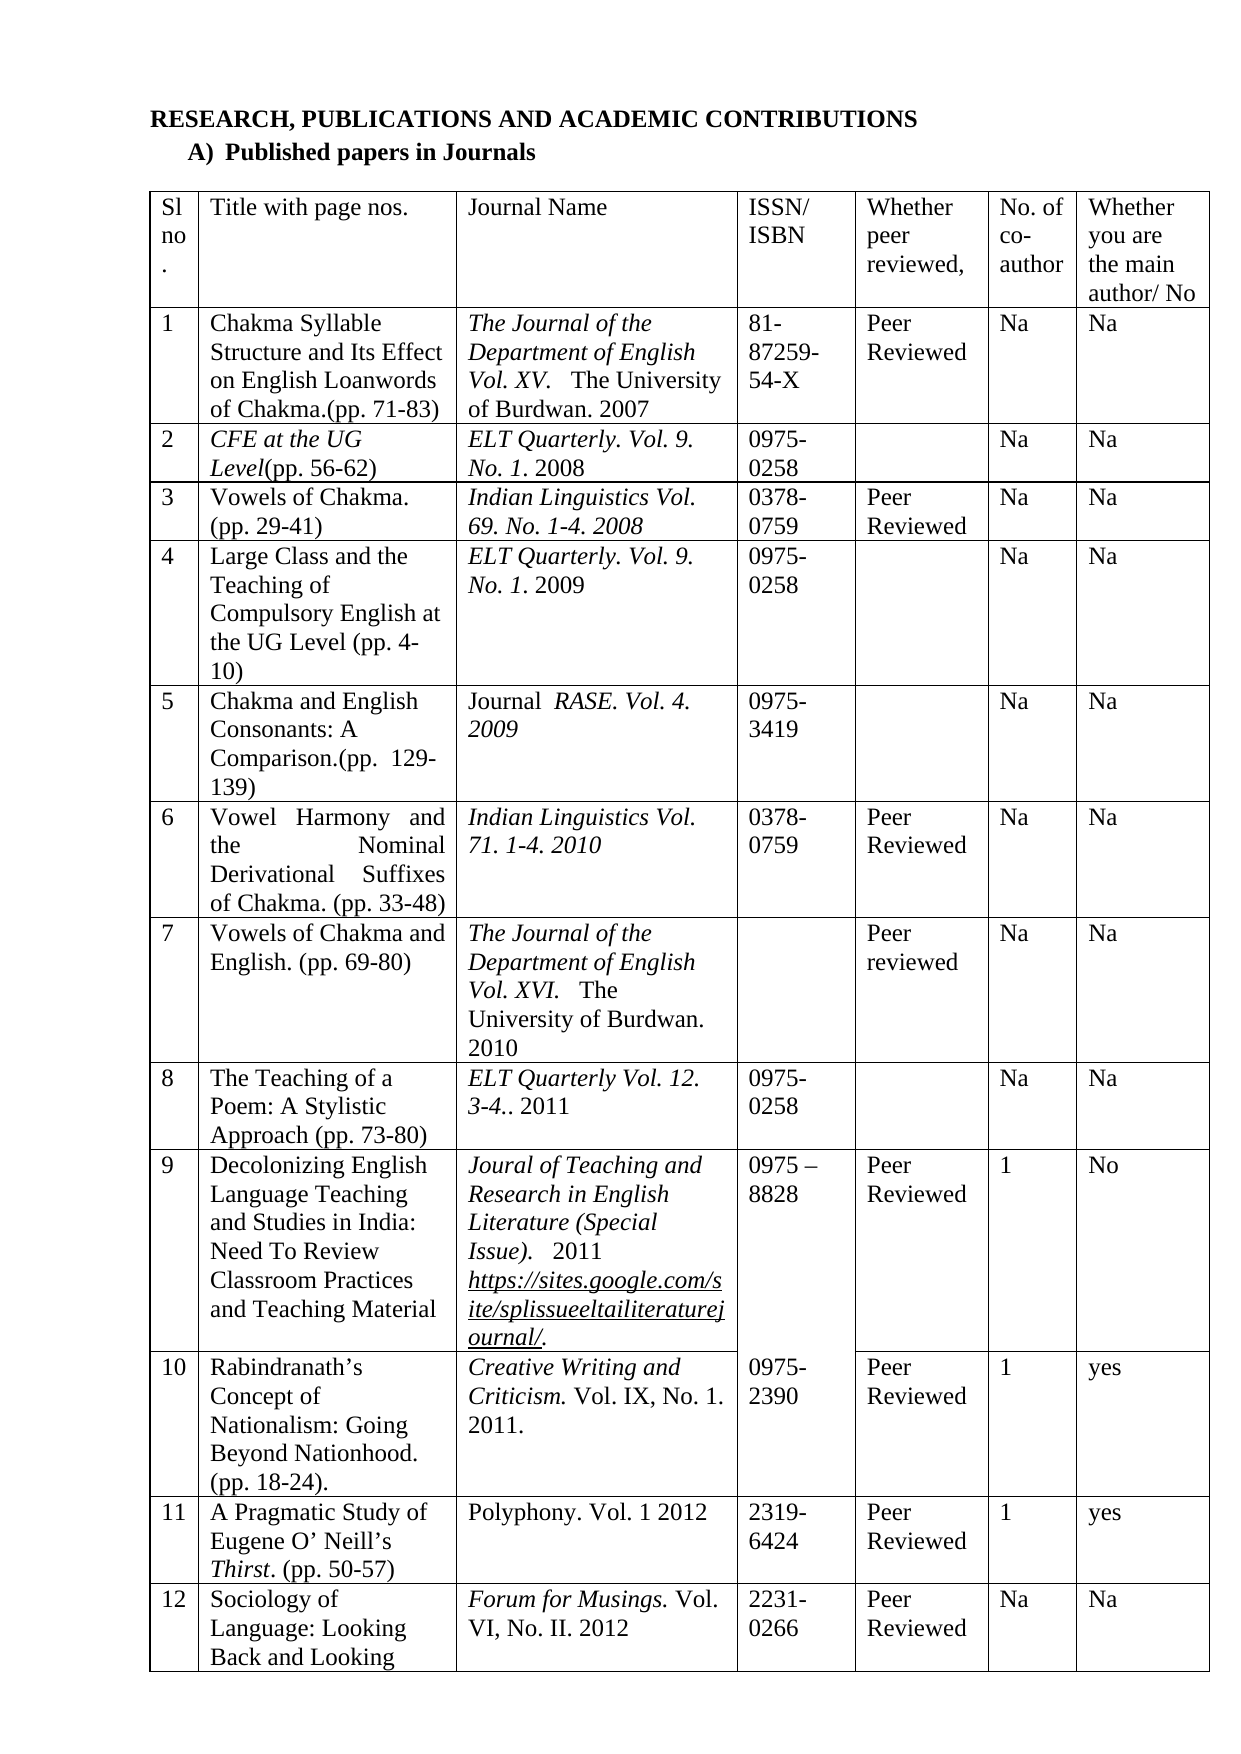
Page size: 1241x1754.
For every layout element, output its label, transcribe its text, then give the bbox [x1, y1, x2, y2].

table_cell 0975-0258 [738, 1063, 855, 1149]
table_cell 7 [151, 918, 198, 1062]
table_cell Na [989, 1584, 1076, 1671]
table_cell Vowels of Chakma and English. (pp. 69-80) [199, 918, 456, 1062]
table_cell Polyphony. Vol. 1 2012 [457, 1497, 737, 1583]
table_cell 2319-6424 [738, 1497, 855, 1583]
table_cell ELT Quarterly. Vol. 9. No. 1. 2009 [457, 541, 737, 685]
table_header ISSN/ISBN [738, 192, 855, 307]
table_cell [856, 424, 988, 481]
table_cell 8 [151, 1063, 198, 1149]
table_cell [856, 686, 988, 801]
table_cell Vowels of Chakma.(pp. 29-41) [199, 483, 456, 540]
table_cell 9 [151, 1150, 198, 1351]
table_cell Indian Linguistics Vol. 71. 1-4. 2010 [457, 802, 737, 917]
table_cell Na [1077, 541, 1209, 685]
table_cell [738, 918, 855, 1062]
table_cell Creative Writing and Criticism. Vol. IX, No. 1. 2011. [457, 1352, 737, 1496]
table_cell 6 [151, 802, 198, 917]
table_cell Journal RASE. Vol. 4. 2009 [457, 686, 737, 801]
table_cell Na [989, 686, 1076, 801]
table_cell The Journal of the Department of English Vol. XVI. The University of Burdwan. 2010 [457, 918, 737, 1062]
table_cell 1 [151, 308, 198, 423]
table_cell Chakma Syllable Structure and Its Effect on English Loanwords of Chakma.(pp. 71-83) [199, 308, 456, 423]
table_cell CFE at the UG Level(pp. 56-62) [199, 424, 456, 481]
table_header Title with page nos. [199, 192, 456, 307]
table_cell Na [989, 424, 1076, 481]
table_cell 11 [151, 1497, 198, 1583]
table_cell Joural of Teaching and Research in English Literature (Special Issue). 2011 https://sites.google.com/site/splissueeltailiteraturejournal/. [457, 1150, 737, 1351]
table_cell 10 [151, 1352, 198, 1496]
table_cell Na [1077, 308, 1209, 423]
table_cell 0975-3419 [738, 686, 855, 801]
table_cell Rabindranath’s Concept of Nationalism: Going Beyond Nationhood. (pp. 18-24). [199, 1352, 456, 1496]
table_header Whether you are the main author/ No [1077, 192, 1209, 307]
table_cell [199, 1584, 456, 1671]
table_cell Na [1077, 802, 1209, 917]
table_cell 0378-0759 [738, 483, 855, 540]
table_cell Chakma and English Consonants: A Comparison.(pp. 129-139) [199, 686, 456, 801]
table_cell 0975-0258 [738, 424, 855, 481]
table_cell yes [1077, 1352, 1209, 1496]
table_cell Na [1077, 483, 1209, 540]
table_cell 0975-2390 [738, 1351, 855, 1496]
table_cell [457, 1584, 737, 1671]
table_cell 1 [989, 1352, 1076, 1496]
table_cell Decolonizing English Language Teaching and Studies in India: Need To Review Classroom Practices and Teaching Material [199, 1150, 456, 1351]
table_cell 4 [151, 541, 198, 685]
table_cell Na [989, 802, 1076, 917]
table_cell Peer Reviewed [856, 308, 988, 423]
table_cell Na [1077, 918, 1209, 1062]
table_cell [856, 1063, 988, 1149]
table_cell 81-87259-54-X [738, 308, 855, 423]
table_cell Peer Reviewed [856, 483, 988, 540]
table_cell Peer Reviewed [856, 1352, 988, 1496]
table_cell 0975 – 8828 [738, 1150, 855, 1351]
list Published papers in Journals [187, 137, 1090, 166]
table_cell Peer reviewed [856, 918, 988, 1062]
table_cell Na [1077, 1063, 1209, 1149]
table_cell yes [1077, 1497, 1209, 1583]
table_cell Peer Reviewed [856, 802, 988, 917]
table_cell 12 [151, 1584, 198, 1671]
table_cell [856, 541, 988, 685]
table_cell Peer Reviewed [856, 1497, 988, 1583]
table_cell Large Class and the Teaching of Compulsory English at the UG Level (pp. 4-10) [199, 541, 456, 685]
table_cell Na [989, 1063, 1076, 1149]
table_cell Vowel Harmony and the Nominal Derivational Suffixes of Chakma. (pp. 33-48) [199, 802, 456, 917]
table_cell Peer Reviewed [856, 1150, 988, 1351]
table_cell The Teaching of a Poem: A Stylistic Approach (pp. 73-80) [199, 1063, 456, 1149]
table_cell Indian Linguistics Vol. 69. No. 1-4. 2008 [457, 483, 737, 540]
table_cell 1 [989, 1150, 1076, 1351]
table_cell No [1077, 1150, 1209, 1351]
table_cell ELT Quarterly. Vol. 9. No. 1. 2008 [457, 424, 737, 481]
table_cell Na [1077, 686, 1209, 801]
table_cell Na [1077, 424, 1209, 481]
table_cell Na [989, 308, 1076, 423]
table_cell Na [989, 541, 1076, 685]
table_header Journal Name [457, 192, 737, 307]
table_cell 2231-0266 [738, 1584, 855, 1671]
table_cell Peer Reviewed [856, 1584, 988, 1671]
table_cell The Journal of the Department of English Vol. XV. The University of Burdwan. 2007 [457, 308, 737, 423]
table_cell Na [1077, 1584, 1209, 1671]
table_cell 0975-0258 [738, 541, 855, 685]
text RESEARCH, PUBLICATIONS AND ACADEMIC CONTRIBUTIONS [150, 104, 1090, 133]
table_header Whether peer reviewed, [856, 192, 988, 307]
table_cell 1 [989, 1497, 1076, 1583]
table_cell ELT Quarterly Vol. 12. 3-4.. 2011 [457, 1063, 737, 1149]
table_cell 2 [151, 424, 198, 481]
table_cell 5 [151, 686, 198, 801]
table_header No. of co-author [989, 192, 1076, 307]
table_cell Na [989, 918, 1076, 1062]
table_header Sl no. [151, 192, 198, 307]
table_cell Na [989, 483, 1076, 540]
table_cell A Pragmatic Study of Eugene O’ Neill’s Thirst. (pp. 50-57) [199, 1497, 456, 1583]
table_cell 3 [151, 483, 198, 540]
table_cell 0378-0759 [738, 802, 855, 917]
